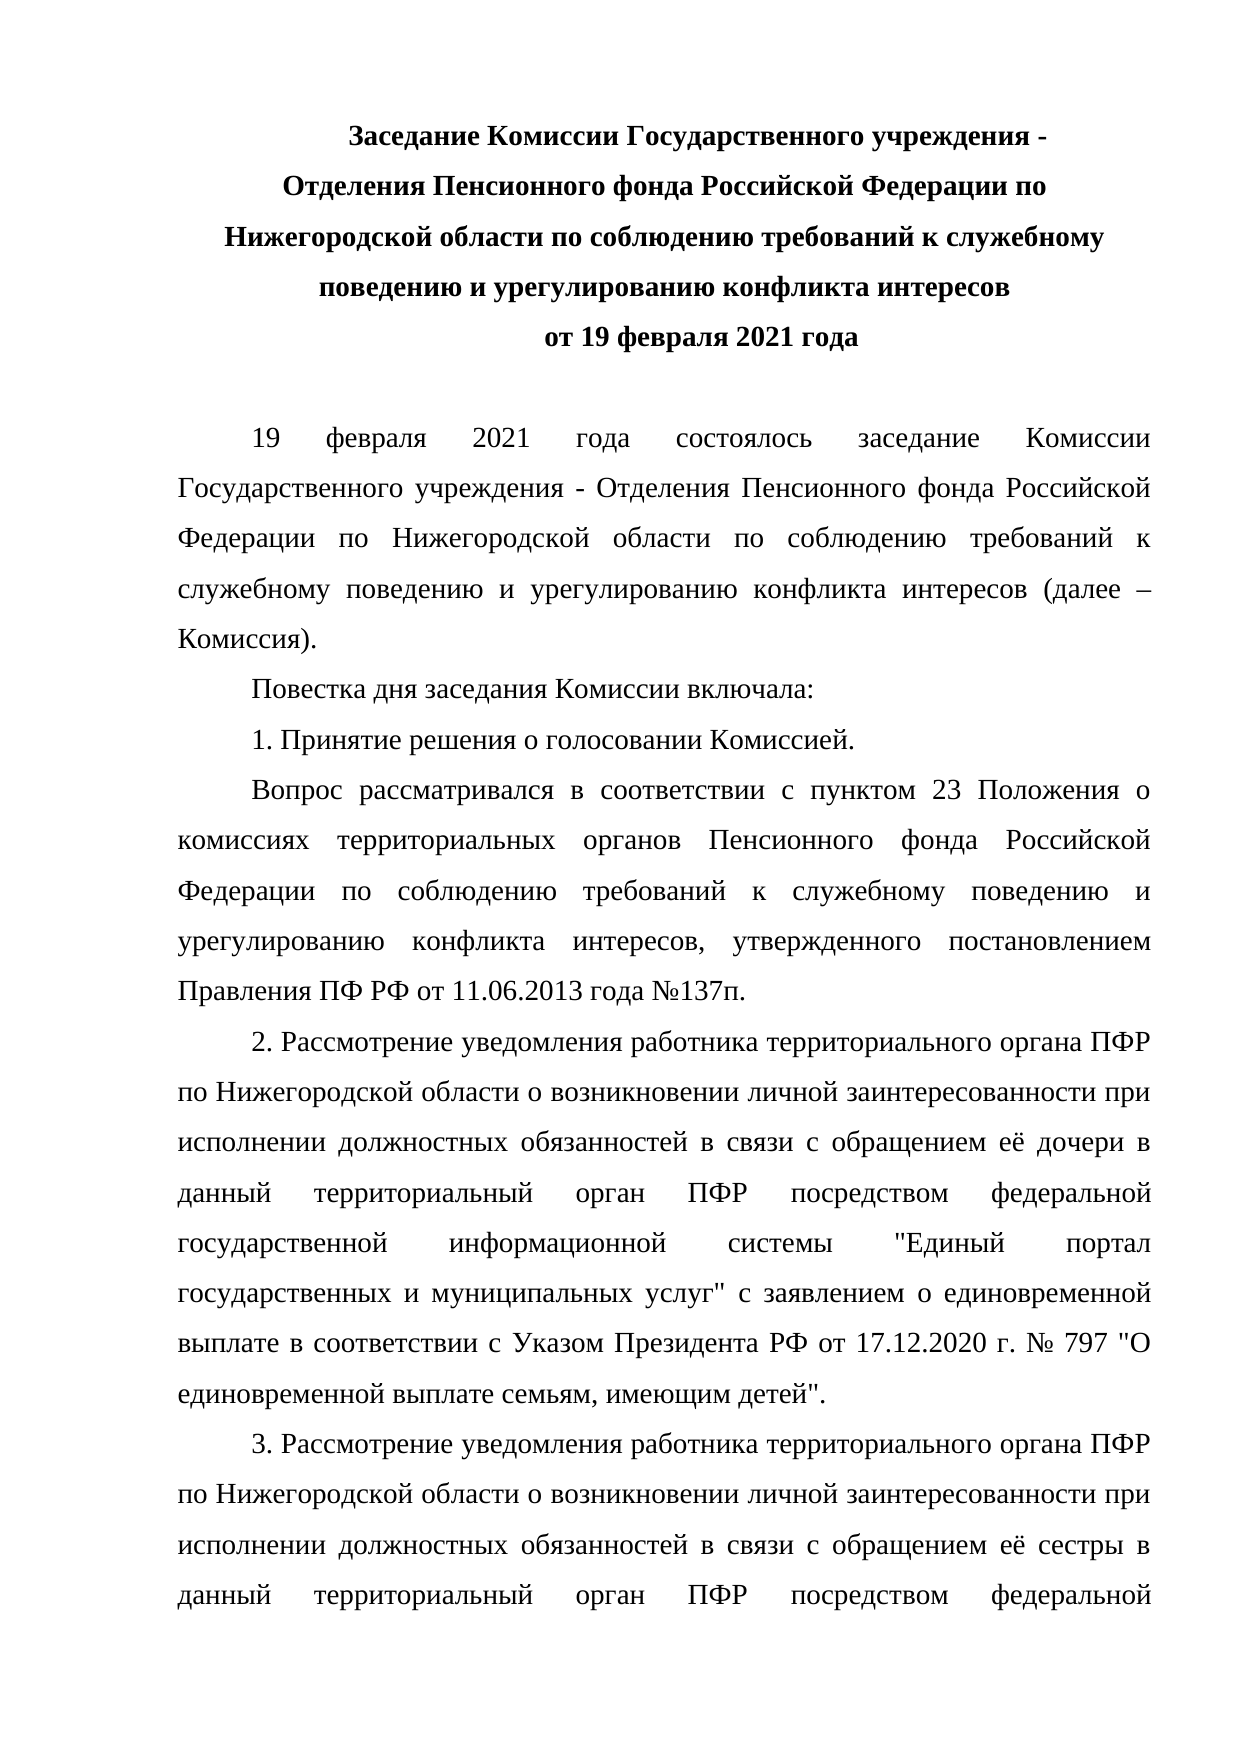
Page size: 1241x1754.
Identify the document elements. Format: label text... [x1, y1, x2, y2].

text Повестка дня заседания Комиссии включала: [177, 672, 1152, 705]
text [177, 1426, 1152, 1611]
text Вопрос рассматривался в соответствии с пунктом 23 Положения о комиссиях территориальных органов Пенсионного фонда Российской Федерации по соблюдению требований к служебному поведению и урегулированию конфликта интересов, утвержденного постановлением Правления ПФ РФ от 11.06.2013 года №137п. [177, 772, 1152, 1007]
text Заседание Комиссии Государственного учреждения - Отделения Пенсионного фонда Российской Федерации по Нижегородской области по соблюдению требований к служебному поведению и урегулированию конфликта интересов [177, 118, 1152, 303]
text 1. Принятие решения о голосовании Комиссией. [177, 722, 1152, 755]
text от 19 февраля 2021 года [177, 319, 1152, 353]
text 2. Рассмотрение уведомления работника территориального органа ПФР по Нижегородской области о возникновении личной заинтересованности при исполнении должностных обязанностей в связи с обращением её дочери в данный территориальный орган ПФР посредством федеральной государственной информационной системы "Единый портал государственных и муниципальных услуг" с заявлением о единовременной выплате в соответствии с Указом Президента РФ от 17.12.2020 г. № 797 "О единовременной выплате семьям, имеющим детей". [177, 1024, 1152, 1409]
text 19 февраля 2021 года состоялось заседание Комиссии Государственного учреждения - Отделения Пенсионного фонда Российской Федерации по Нижегородской области по соблюдению требований к служебному поведению и урегулированию конфликта интересов (далее – Комиссия). [177, 420, 1152, 655]
